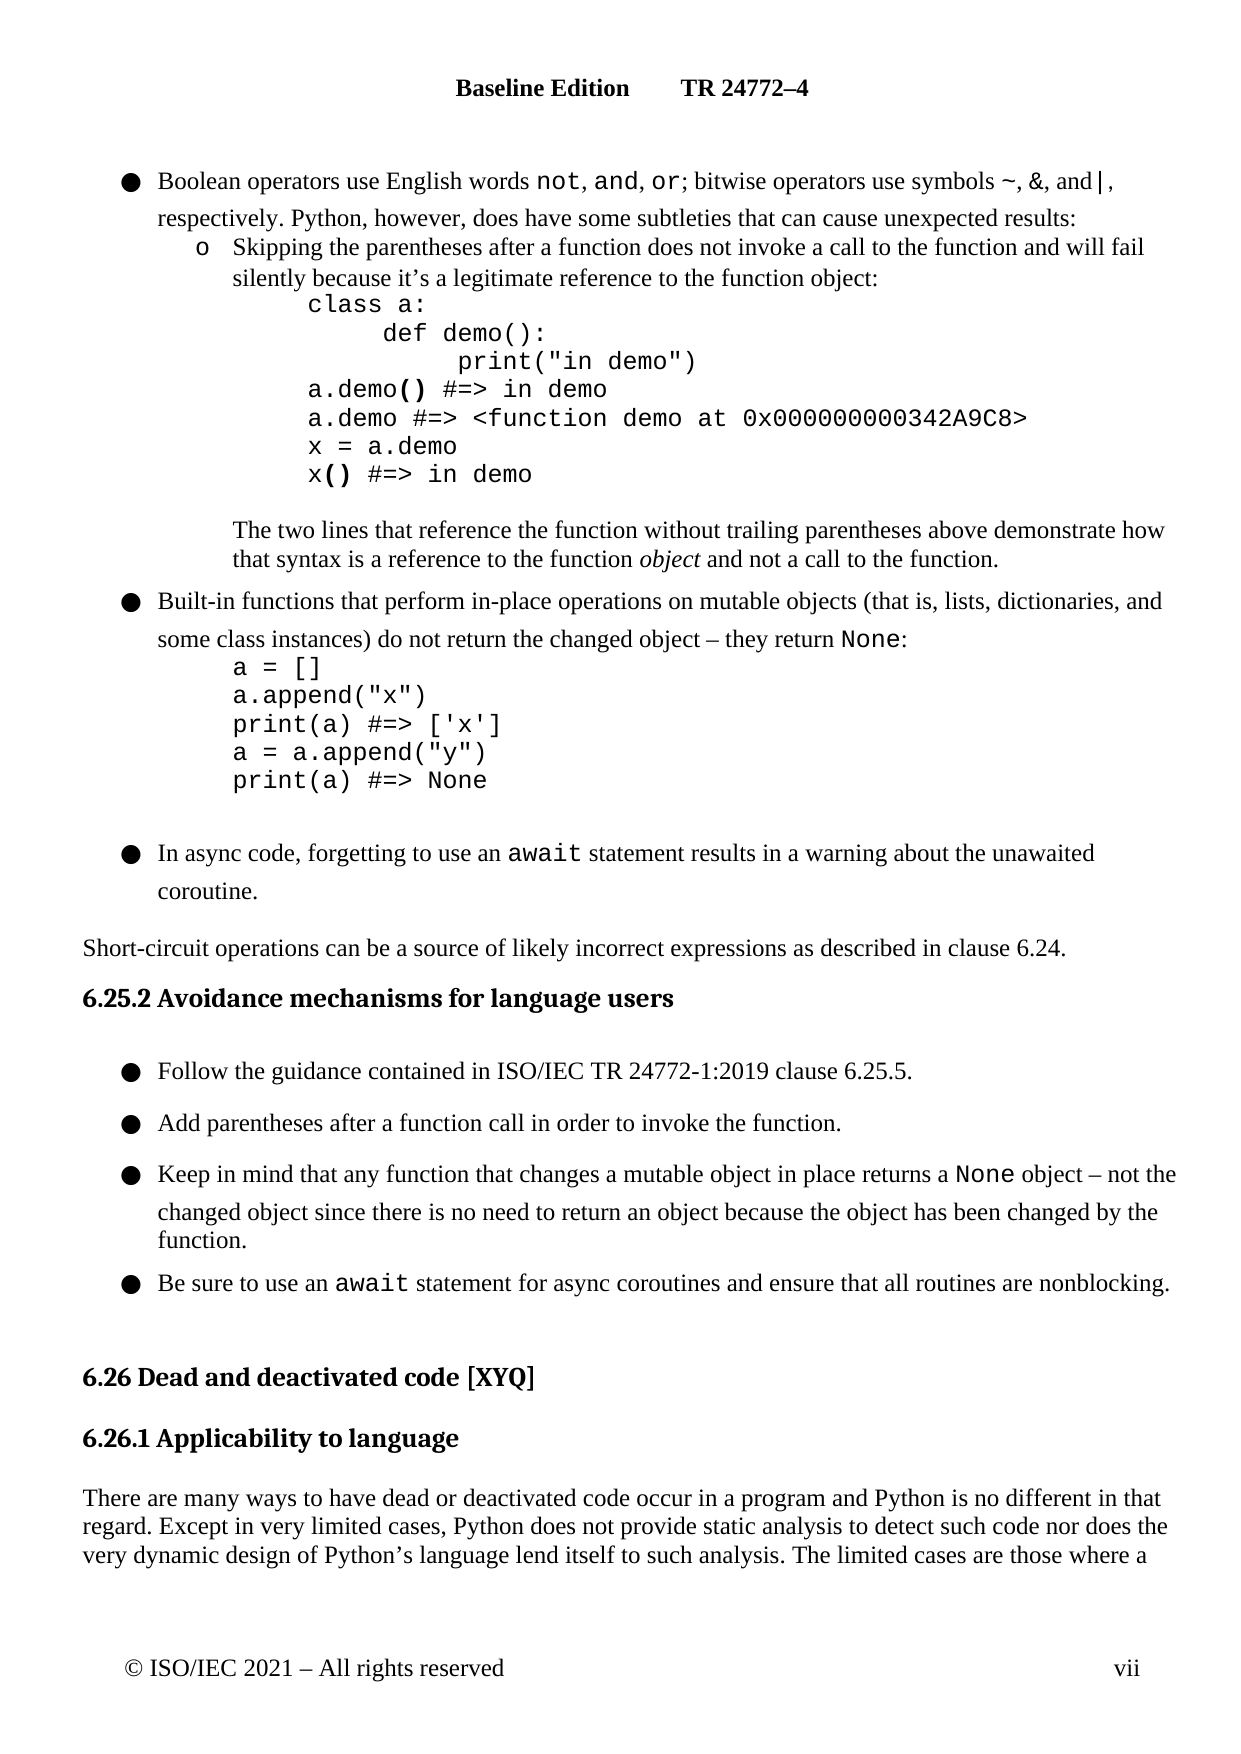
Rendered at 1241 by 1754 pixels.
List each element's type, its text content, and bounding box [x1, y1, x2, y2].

text a.append("x") [157, 683, 1182, 711]
text def demo(): [232, 320, 1182, 348]
list Built-in functions that perform in-place operations on mutable objects (that is, lists, dictionaries, and some class instances) do not return the changed object – they return None: [120, 573, 1182, 655]
subtitle 6.25.2 Avoidance mechanisms for language users [82, 983, 1182, 1014]
list Boolean operators use English words not, and, or; bitwise operators use symbols ~, &, and|, respectively. Python, however, does have some subtleties that can cause unexpected results: [120, 152, 1182, 232]
text a.demo #=> <function demo at 0x000000000342A9C8> [232, 405, 1182, 433]
list Keep in mind that any function that changes a mutable object in place returns a None object – not the changed object since there is no need to return an object because the object has been changed by the function. [120, 1145, 1182, 1254]
subtitle 6.26 Dead and deactivated code [XYQ] [82, 1362, 1182, 1393]
list Add parentheses after a function call in order to invoke the function. [120, 1094, 1182, 1145]
text x() #=> in demo [232, 462, 1182, 490]
text print(a) #=> None [157, 768, 1182, 796]
subtitle 6.26.1 Applicability to language [82, 1423, 1182, 1454]
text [82, 1483, 1182, 1569]
list Skipping the parentheses after a function does not invoke a call to the function and will fail silently because it’s a legitimate reference to the function object: [195, 232, 1182, 292]
text x = a.demo [232, 433, 1182, 462]
list In async code, forgetting to use an await statement results in a warning about the unawaited coroutine. [120, 825, 1182, 905]
text class a: [232, 292, 1182, 320]
text a = a.append("y") [157, 740, 1182, 768]
text a = [] [157, 655, 1182, 683]
text a.demo() #=> in demo [232, 377, 1182, 405]
list Follow the guidance contained in ISO/IEC TR 24772-1:2019 clause 6.25.5. [120, 1043, 1182, 1094]
text The two lines that reference the function without trailing parentheses above demonstrate how that syntax is a reference to the function object and not a call to the function. [232, 515, 1182, 573]
text Short-circuit operations can be a source of likely incorrect expressions as described in clause 6.24. [82, 933, 1182, 962]
text print(a) #=> ['x'] [157, 711, 1182, 740]
list Be sure to use an await statement for async coroutines and ensure that all routines are nonblocking. [120, 1254, 1182, 1305]
text print("in demo") [232, 348, 1182, 377]
